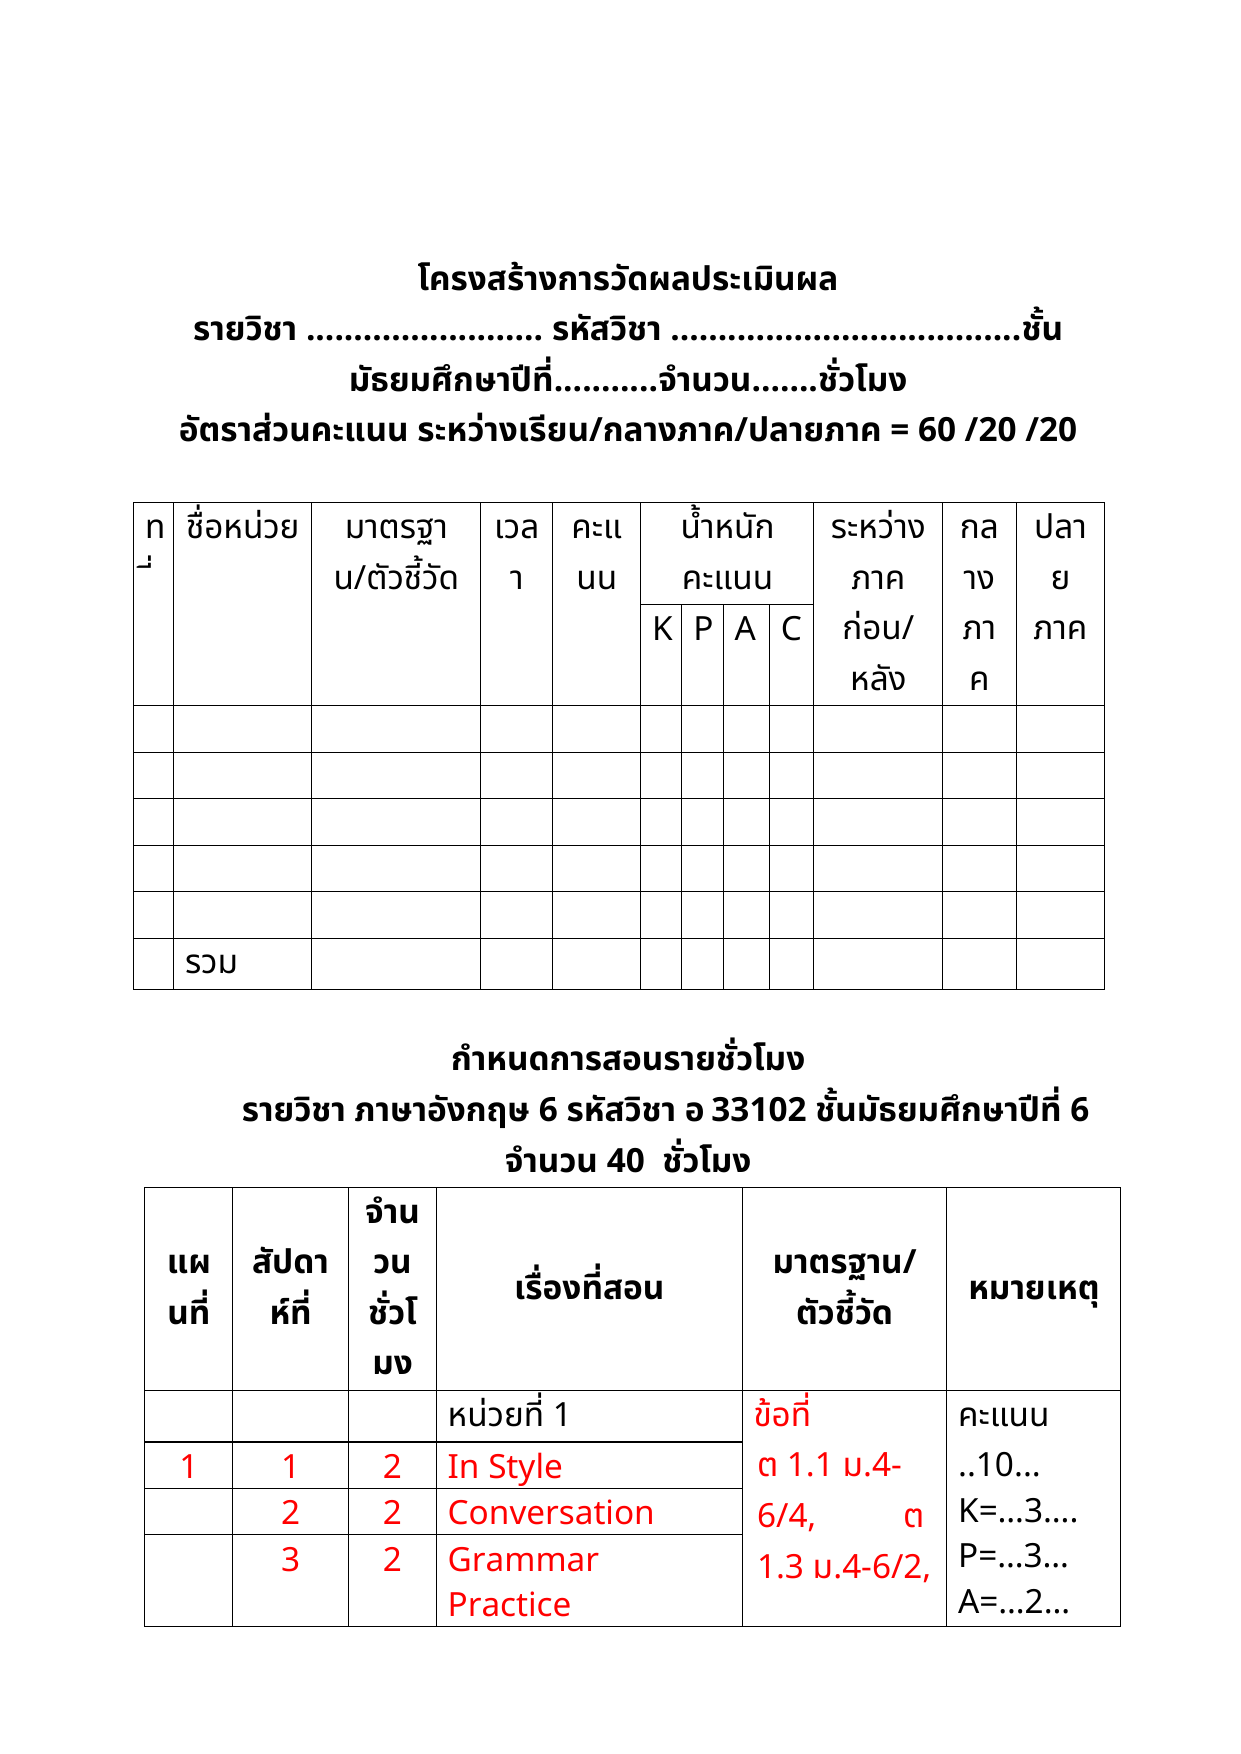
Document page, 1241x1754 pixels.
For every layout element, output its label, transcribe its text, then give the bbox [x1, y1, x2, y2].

table_cell รวม [174, 939, 311, 989]
table_cell 1 [145, 1443, 232, 1488]
text รายวิชา ภาษาอังกฤษ 6 รหัสวิชา อ33102 ชั้นมัธยมศึกษาปีที่ 6 จำนวน 40 ชั่วโมง [133, 1086, 1123, 1187]
table_cell [641, 892, 681, 937]
table_cell คะแนน ..10... K=…3…. P=…3… A=…2… C=…2…. [947, 1391, 1120, 1626]
table_cell [724, 706, 769, 752]
table_cell [641, 846, 681, 891]
table_header เวลา [481, 503, 552, 705]
table_cell [724, 892, 769, 937]
table_cell [553, 706, 640, 752]
table_cell [641, 799, 681, 844]
table_header แผนที่ [145, 1188, 232, 1390]
text กำหนดการสอนรายชั่วโมง [133, 1035, 1123, 1086]
table_cell [553, 939, 640, 989]
table_cell [943, 846, 1016, 891]
table_cell [553, 799, 640, 844]
table_cell [1017, 846, 1104, 891]
table_cell [641, 706, 681, 752]
table_cell Grammar Practice [437, 1535, 742, 1626]
table_cell [174, 706, 311, 752]
table_cell [174, 753, 311, 798]
table_cell [134, 799, 173, 844]
table_cell [682, 799, 723, 844]
table_cell [1017, 706, 1104, 752]
table_cell หน่วยที่ 1 [437, 1391, 742, 1441]
table_cell [943, 753, 1016, 798]
table_cell [814, 892, 942, 937]
table_header จำนวน ชั่วโมง [349, 1188, 436, 1390]
table_cell 2 [349, 1489, 436, 1534]
table_cell [641, 939, 681, 989]
table_cell [724, 846, 769, 891]
text รายวิชา ......................... รหัสวิชา .....................................ชั้นมัธยมศึกษาปีที่...........จำนวน.......ชั่วโมง [133, 305, 1123, 406]
table_cell Conversation [437, 1489, 742, 1534]
table_cell [481, 846, 552, 891]
table_cell [814, 799, 942, 844]
table_cell [312, 706, 480, 752]
table_cell [770, 706, 813, 752]
table_header สัปดาห์ที่ [233, 1188, 348, 1390]
table_cell [1017, 939, 1104, 989]
table_cell In Style [437, 1443, 742, 1488]
table_cell [814, 846, 942, 891]
table_cell 2 [349, 1443, 436, 1488]
text อัตราส่วนคะแนน ระหว่างเรียน/กลางภาค/ปลายภาค = 60 /20 /20 [133, 406, 1123, 457]
table_cell [134, 939, 173, 989]
table_cell [312, 892, 480, 937]
table_cell [943, 892, 1016, 937]
table_cell [682, 706, 723, 752]
table_cell [682, 892, 723, 937]
table_cell [233, 1391, 348, 1441]
table_cell [174, 799, 311, 844]
table_cell [682, 753, 723, 798]
table_cell K [641, 605, 681, 705]
table_header ระหว่างภาค ก่อน/หลัง [814, 503, 942, 705]
table_cell [682, 846, 723, 891]
table_cell [770, 799, 813, 844]
table_cell 1 [233, 1443, 348, 1488]
table_cell [943, 706, 1016, 752]
table_cell [145, 1489, 232, 1534]
table_cell [553, 846, 640, 891]
table_cell [770, 753, 813, 798]
table_cell [312, 939, 480, 989]
table_cell [134, 753, 173, 798]
table_cell [481, 892, 552, 937]
table_header มาตรฐาน/ตัวชี้วัด [312, 503, 480, 705]
table_header น้ำหนักคะแนน [641, 503, 813, 604]
table_cell [814, 753, 942, 798]
table_header มาตรฐาน/ตัวชี้วัด [743, 1188, 946, 1390]
table_cell [134, 846, 173, 891]
table_cell [814, 939, 942, 989]
table_cell [943, 799, 1016, 844]
table_cell [312, 799, 480, 844]
table_cell 2 [233, 1489, 348, 1534]
table_cell [134, 892, 173, 937]
table_header หมายเหตุ [947, 1188, 1120, 1390]
table_cell [174, 892, 311, 937]
table_header ปลาย ภาค [1017, 503, 1104, 705]
table_cell [814, 706, 942, 752]
table_cell [1017, 892, 1104, 937]
table_cell [481, 753, 552, 798]
table_cell P [682, 605, 723, 705]
table_header เรื่องที่สอน [437, 1188, 742, 1390]
table_header กลาง ภาค [943, 503, 1016, 705]
table_cell C [770, 605, 813, 705]
table_cell [481, 799, 552, 844]
table_cell [312, 753, 480, 798]
table_header ที่ [134, 503, 173, 705]
table_header ชื่อหน่วย [174, 503, 311, 705]
table_cell 3 [233, 1535, 348, 1626]
table_cell [770, 939, 813, 989]
table_cell [1017, 753, 1104, 798]
table_cell 2 [349, 1535, 436, 1626]
table_cell [349, 1391, 436, 1441]
table_cell [145, 1535, 232, 1626]
table_cell [481, 706, 552, 752]
table_cell [553, 892, 640, 937]
table_cell [553, 753, 640, 798]
table_cell ข้อที่ ต 1.1 ม.4-6/4, ต 1.3 ม.4-6/2, ต 2.1 ม.4-6/3, ต 3.1 ม.4-6/1 [743, 1391, 946, 1626]
table_cell [770, 892, 813, 937]
table_cell [724, 799, 769, 844]
table_cell [641, 753, 681, 798]
table_cell [312, 846, 480, 891]
table_cell [481, 939, 552, 989]
table_header คะแนน [553, 503, 640, 705]
table_cell [682, 939, 723, 989]
table_cell [770, 846, 813, 891]
table_cell [943, 939, 1016, 989]
table_cell A [724, 605, 769, 705]
table_cell [1017, 799, 1104, 844]
table_cell [724, 939, 769, 989]
text โครงสร้างการวัดผลประเมินผล [133, 254, 1123, 305]
table_cell [724, 753, 769, 798]
table_cell [174, 846, 311, 891]
table_cell [134, 706, 173, 752]
table_cell [145, 1391, 232, 1441]
